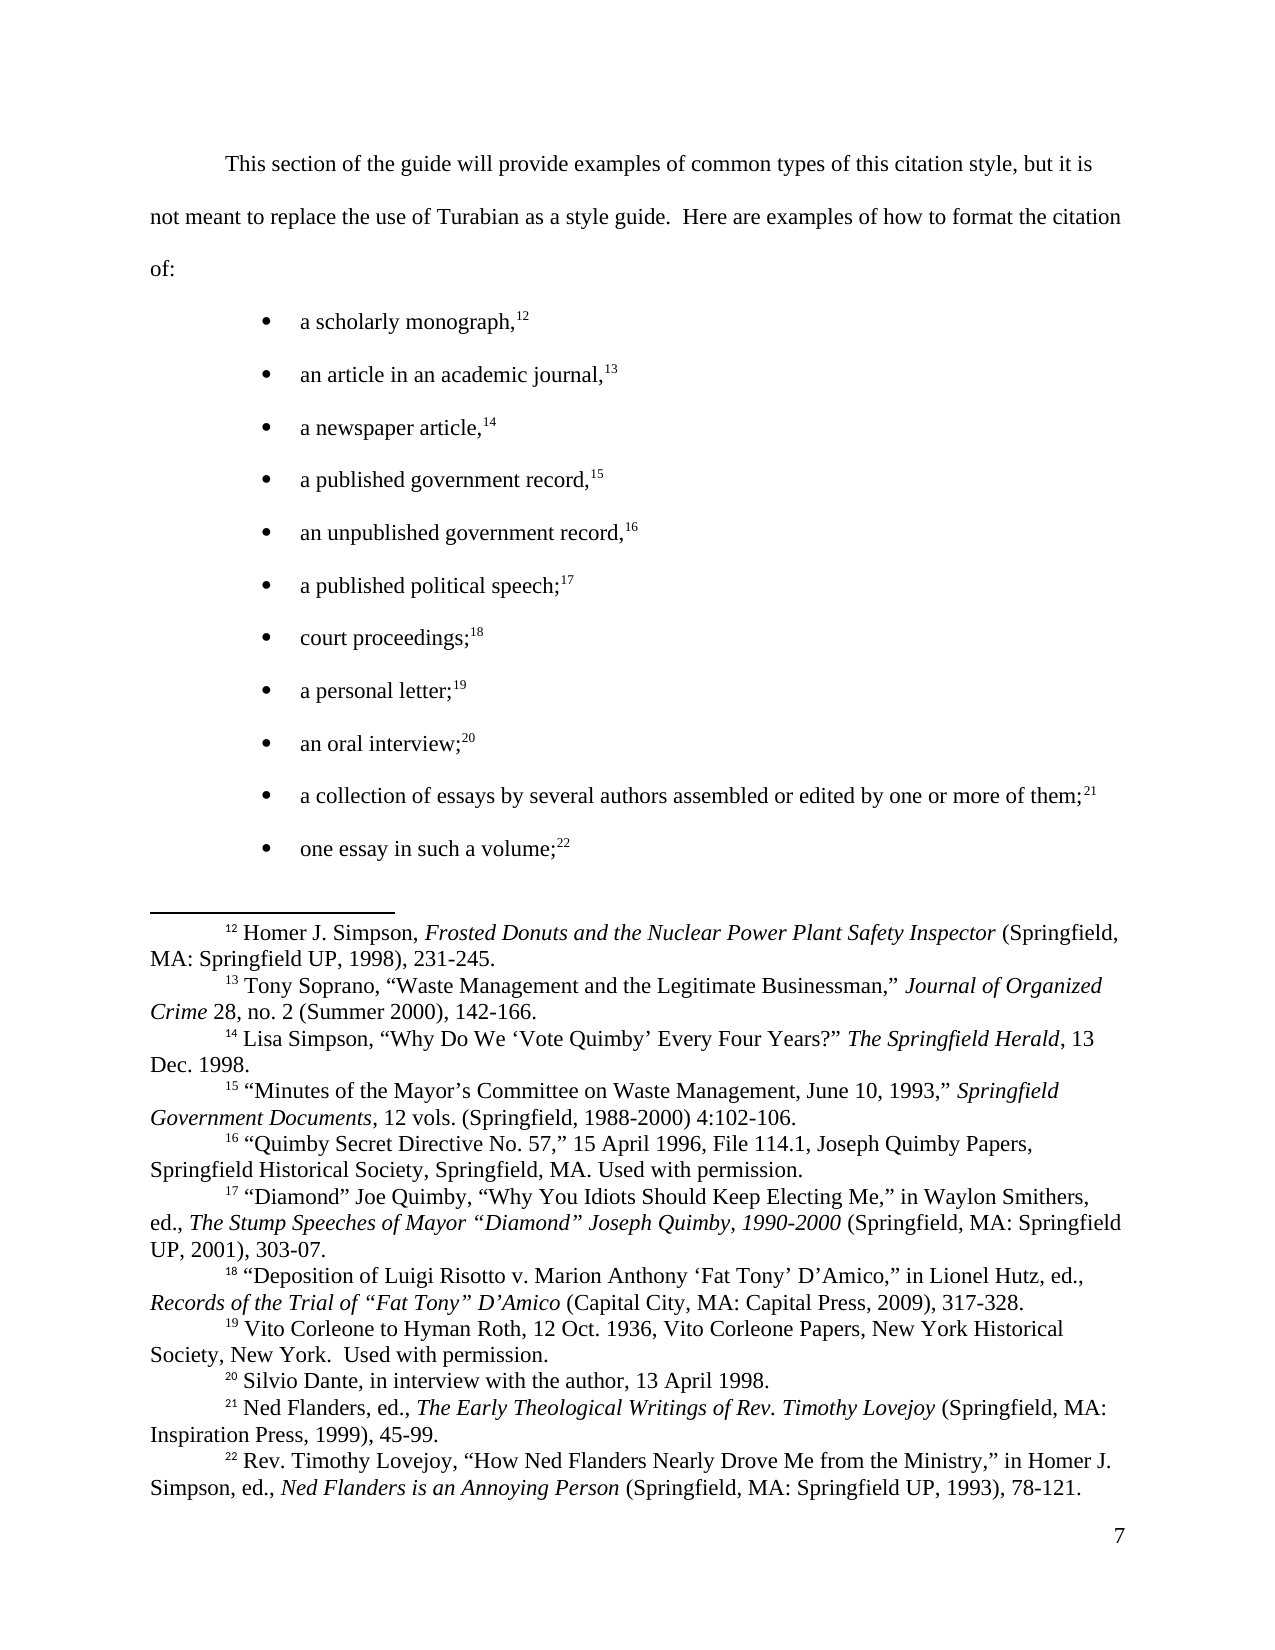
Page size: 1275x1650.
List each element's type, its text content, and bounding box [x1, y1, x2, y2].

list a scholarly monograph, [262, 308, 1125, 334]
list an unpublished government record, [262, 519, 1125, 545]
list one essay in such a volume; [262, 835, 1125, 862]
list a published political speech; [262, 572, 1125, 598]
list court proceedings; [262, 624, 1125, 651]
text This section of the guide will provide examples of common types of this citation style, but it is not meant to replace the use of Turabian as a style guide. Here are examples of how to format the citation of: [150, 150, 1125, 282]
list an article in an academic journal, [262, 361, 1125, 387]
list a newspaper article, [262, 413, 1125, 440]
list a published government record, [262, 466, 1125, 493]
list a personal letter; [262, 677, 1125, 703]
list an oral interview; [262, 730, 1125, 756]
list a collection of essays by several authors assembled or edited by one or more of them; [262, 782, 1125, 809]
